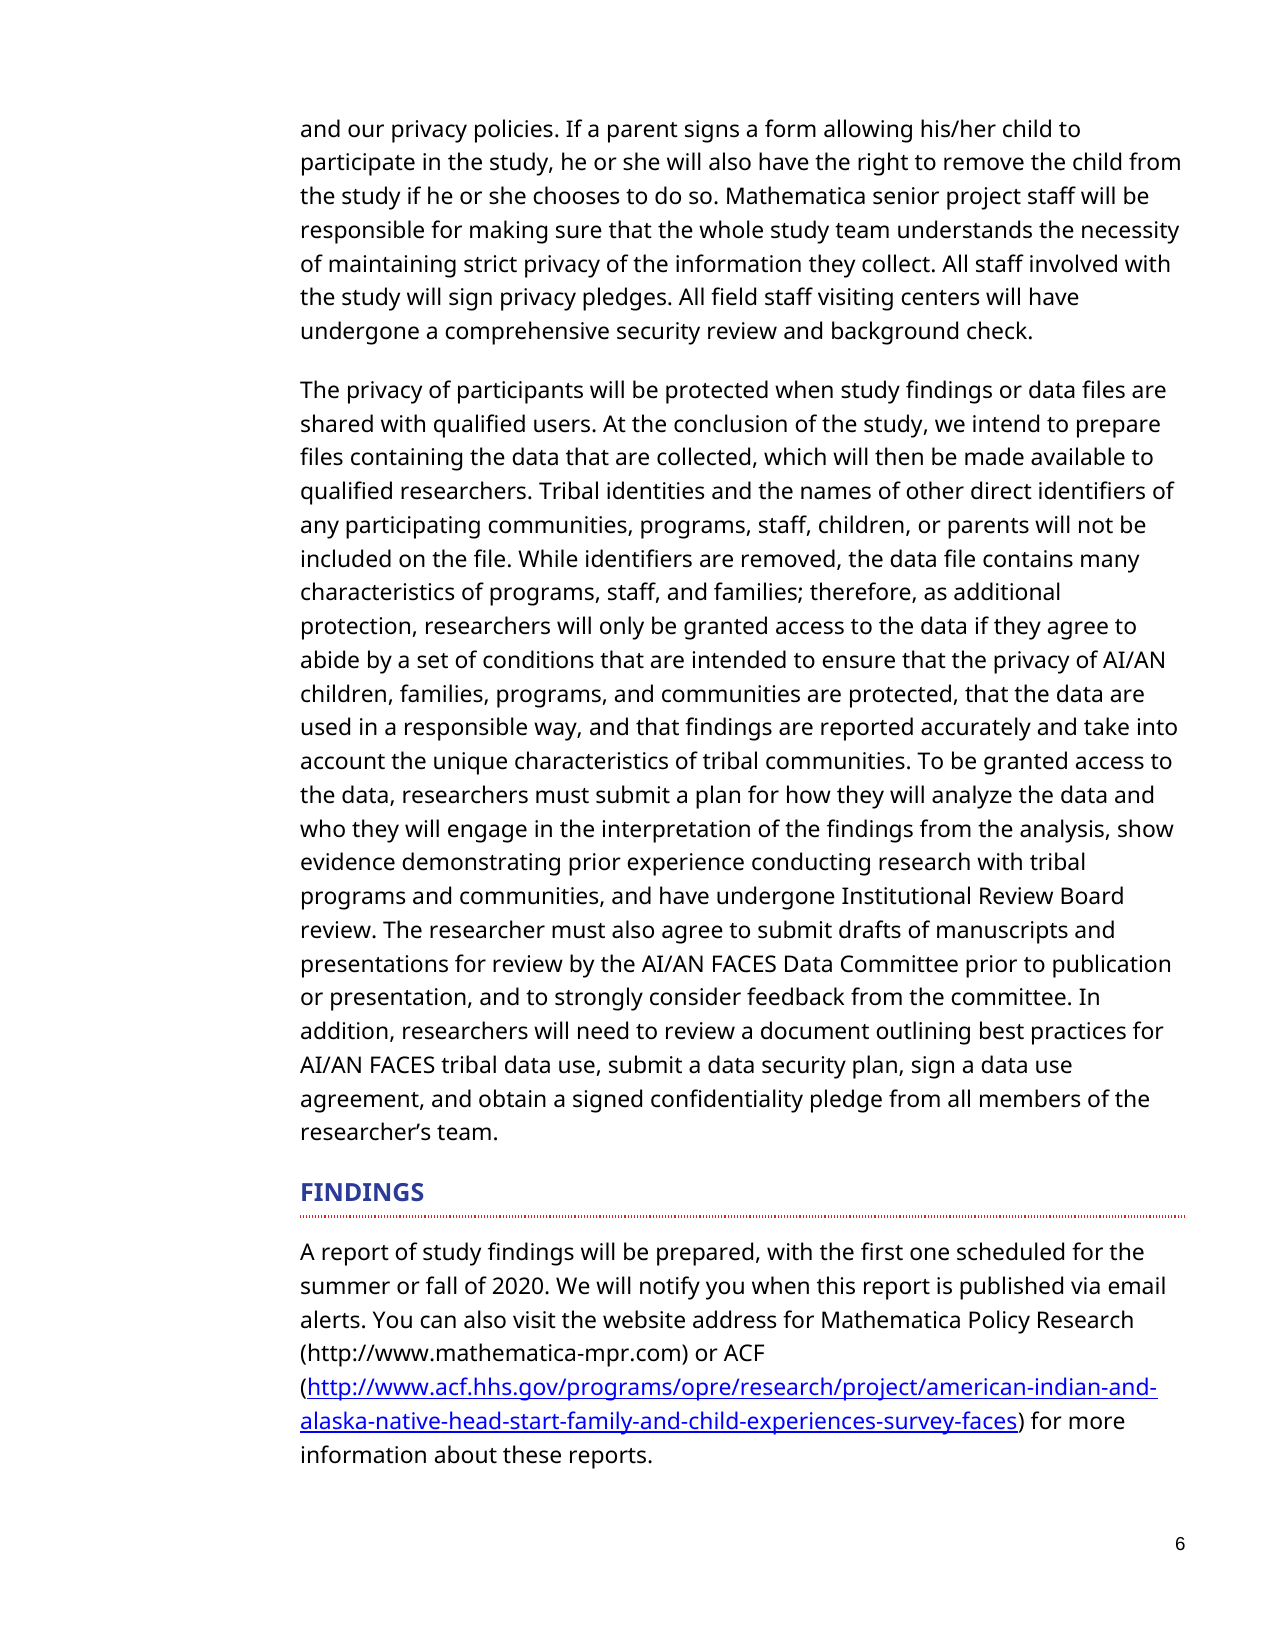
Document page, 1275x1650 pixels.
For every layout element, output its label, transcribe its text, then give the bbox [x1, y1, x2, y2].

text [300, 113, 1185, 346]
text FINDINGS [300, 1175, 1185, 1218]
text A report of study findings will be prepared, with the first one scheduled for the summer or fall of 2020. We will notify you when this report is published via email alerts. You can also visit the website address for Mathematica Policy Research (http://www.mathematica-mpr.com) or ACF (http://www.acf.hhs.gov/programs/opre/research/project/american-indian-and-alaska-native-head-start-family-and-child-experiences-survey-faces) for more information about these reports. [300, 1236, 1185, 1470]
text The privacy of participants will be protected when study findings or data files are shared with qualified users. At the conclusion of the study, we intend to prepare files containing the data that are collected, which will then be made available to qualified researchers. Tribal identities and the names of other direct identifiers of any participating communities, programs, staff, children, or parents will not be included on the file. While identifiers are removed, the data file contains many characteristics of programs, staff, and families; therefore, as additional protection, researchers will only be granted access to the data if they agree to abide by a set of conditions that are intended to ensure that the privacy of AI/AN children, families, programs, and communities are protected, that the data are used in a responsible way, and that findings are reported accurately and take into account the unique characteristics of tribal communities. To be granted access to the data, researchers must submit a plan for how they will analyze the data and who they will engage in the interpretation of the findings from the analysis, show evidence demonstrating prior experience conducting research with tribal programs and communities, and have undergone Institutional Review Board review. The researcher must also agree to submit drafts of manuscripts and presentations for review by the AI/AN FACES Data Committee prior to publication or presentation, and to strongly consider feedback from the committee. In addition, researchers will need to review a document outlining best practices for AI/AN FACES tribal data use, submit a data security plan, sign a data use agreement, and obtain a signed confidentiality pledge from all members of the researcher’s team. [300, 374, 1185, 1148]
